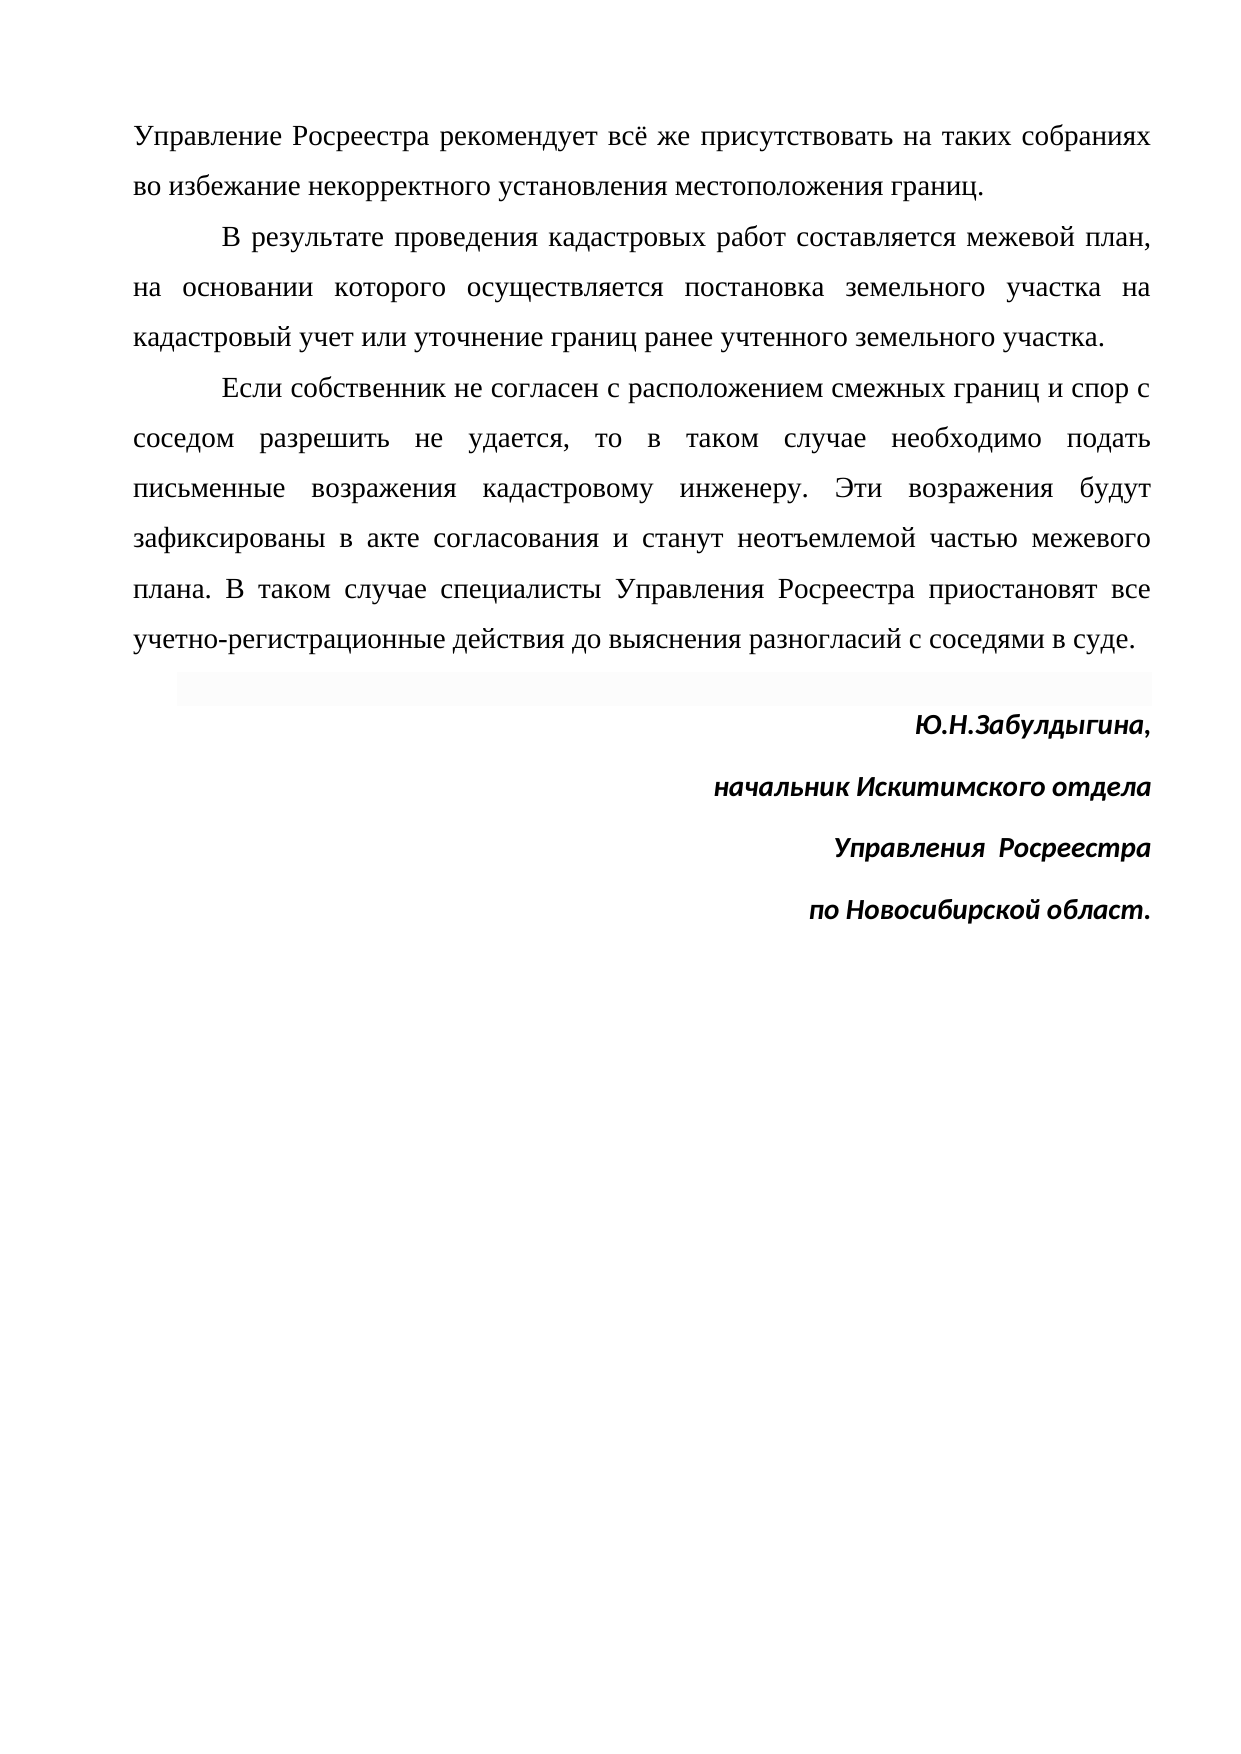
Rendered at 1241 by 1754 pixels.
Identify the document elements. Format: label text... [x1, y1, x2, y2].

text Управления Росреестра [177, 829, 1152, 865]
text начальник Искитимского отдела [177, 768, 1152, 803]
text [133, 118, 1152, 202]
text В результате проведения кадастровых работ составляется межевой план, на основании которого осуществляется постановка земельного участка на кадастровый учет или уточнение границ ранее учтенного земельного участка. [133, 219, 1152, 353]
text Ю.Н.Забулдыгина, [177, 706, 1152, 742]
text Если собственник не согласен с расположением смежных границ и спор с соседом разрешить не удается, то в таком случае необходимо подать письменные возражения кадастровому инженеру. Эти возражения будут зафиксированы в акте согласования и станут неотъемлемой частью межевого плана. В таком случае специалисты Управления Росреестра приостановят все учетно-регистрационные действия до выяснения разногласий с соседями в суде. [133, 370, 1152, 655]
text по Новосибирской област. [177, 891, 1152, 927]
